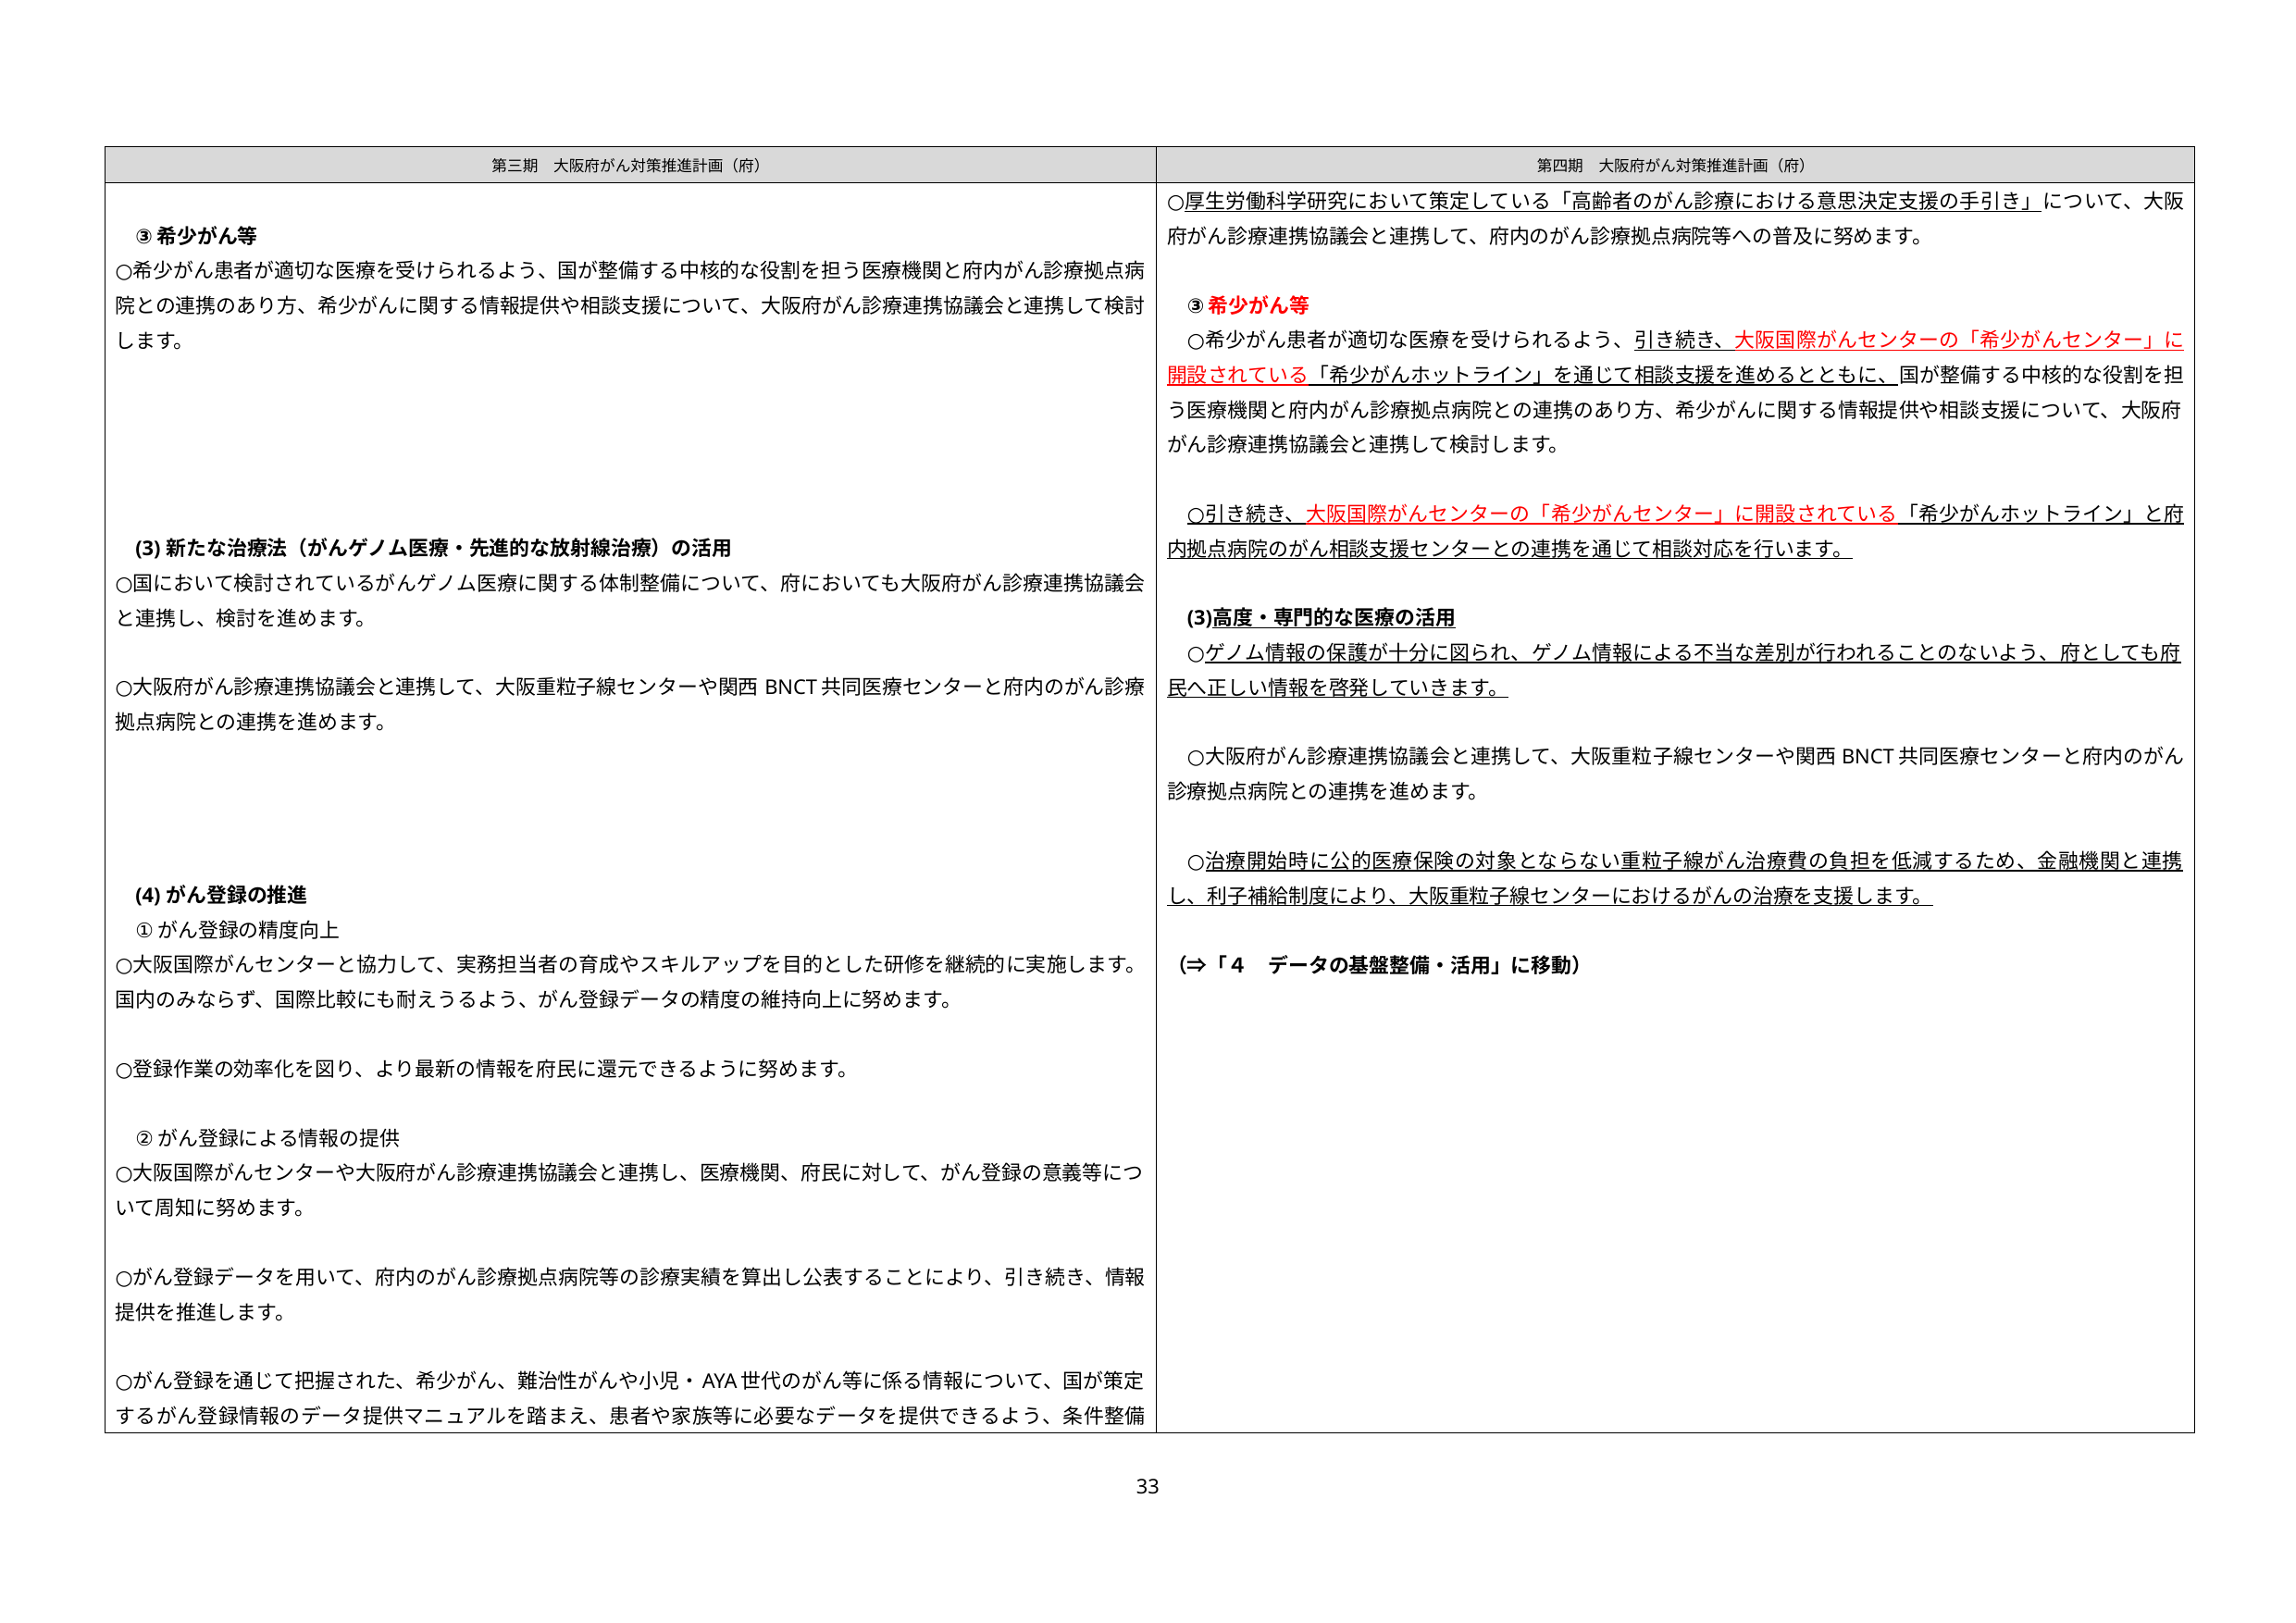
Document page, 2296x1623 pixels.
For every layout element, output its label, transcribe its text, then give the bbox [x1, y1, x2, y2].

table_header 第三期 大阪府がん対策推進計画（府） [105, 147, 1156, 182]
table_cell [105, 183, 1156, 1432]
table_header 第四期 大阪府がん対策推進計画（府） [1157, 147, 2194, 182]
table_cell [1157, 183, 2194, 1432]
